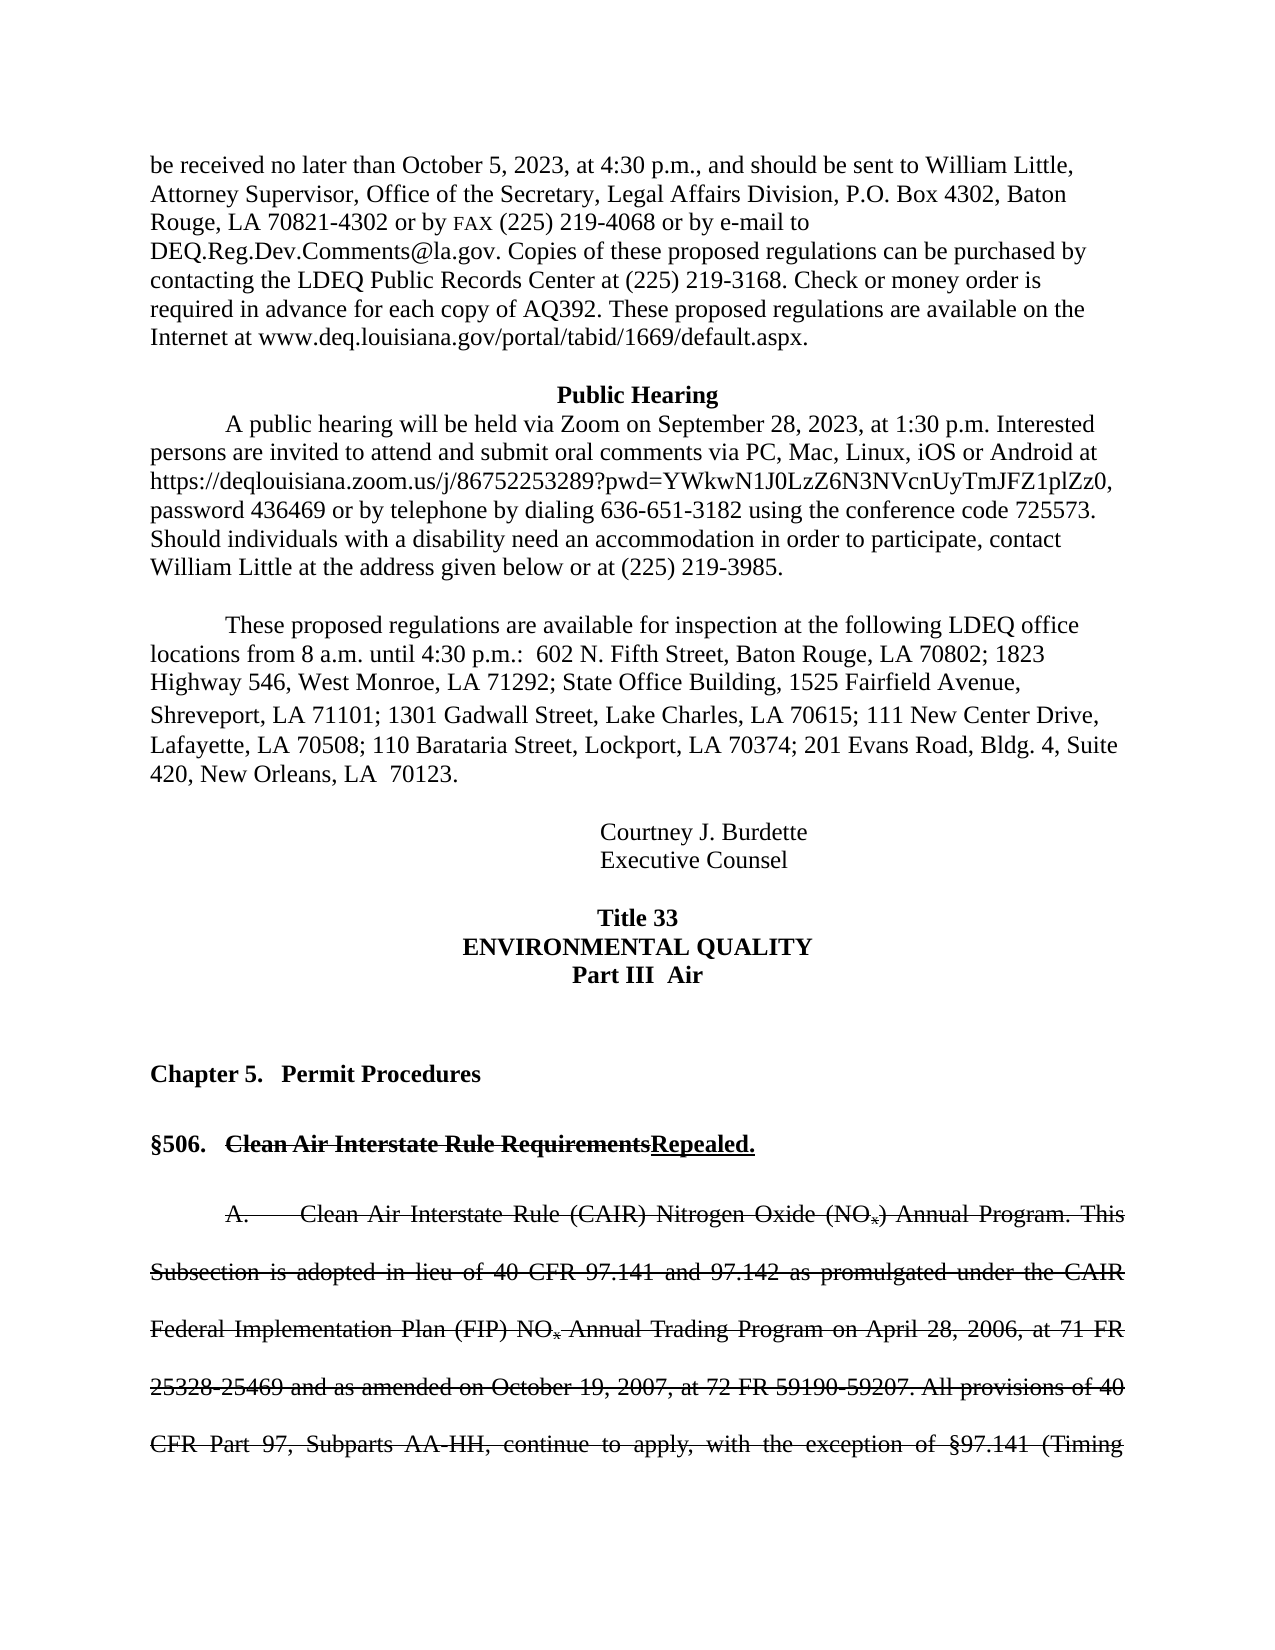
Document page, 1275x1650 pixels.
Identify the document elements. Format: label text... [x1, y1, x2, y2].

text Part III Air [150, 960, 1125, 989]
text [150, 150, 1125, 351]
text Chapter 5. Permit Procedures [150, 1059, 1125, 1088]
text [150, 1389, 1125, 1458]
text These proposed regulations are available for inspection at the following LDEQ office locations from 8 a.m. until 4:30 p.m.: 602 N. Fifth Street, Baton Rouge, LA 70802; 1823 Highway 546, West Monroe, LA 71292; State Office Building, 1525 Fairfield Avenue, Shreveport, LA 71101; 1301 Gadwall Street, Lake Charles, LA 70615; 111 New Center Drive, Lafayette, LA 70508; 110 Barataria Street, Lockport, LA 70374; 201 Evans Road, Bldg. 4, Suite 420, New Orleans, LA 70123. [150, 610, 1125, 788]
text Courtney J. Burdette [150, 817, 1125, 845]
text §506. Clean Air Interstate Rule RequirementsRepealed. [150, 1129, 1125, 1158]
text A public hearing will be held via Zoom on September 28, 2023, at 1:30 p.m. Interested persons are invited to attend and submit oral comments via PC, Mac, Linux, iOS or Android at https://deqlouisiana.zoom.us/j/86752253289?pwd=YWkwN1J0LzZ6N3NVcnUyTmJFZ1plZz0, password 436469 or by telephone by dialing 636-651-3182 using the conference code 725573. Should individuals with a disability need an accommodation in order to participate, contact William Little at the address given below or at (225) 219-3985. [150, 409, 1125, 581]
text Title 33 [150, 903, 1125, 932]
text ENVIRONMENTAL QUALITY [150, 932, 1125, 960]
text Public Hearing [150, 380, 1125, 409]
text Executive Counsel [150, 845, 1125, 874]
